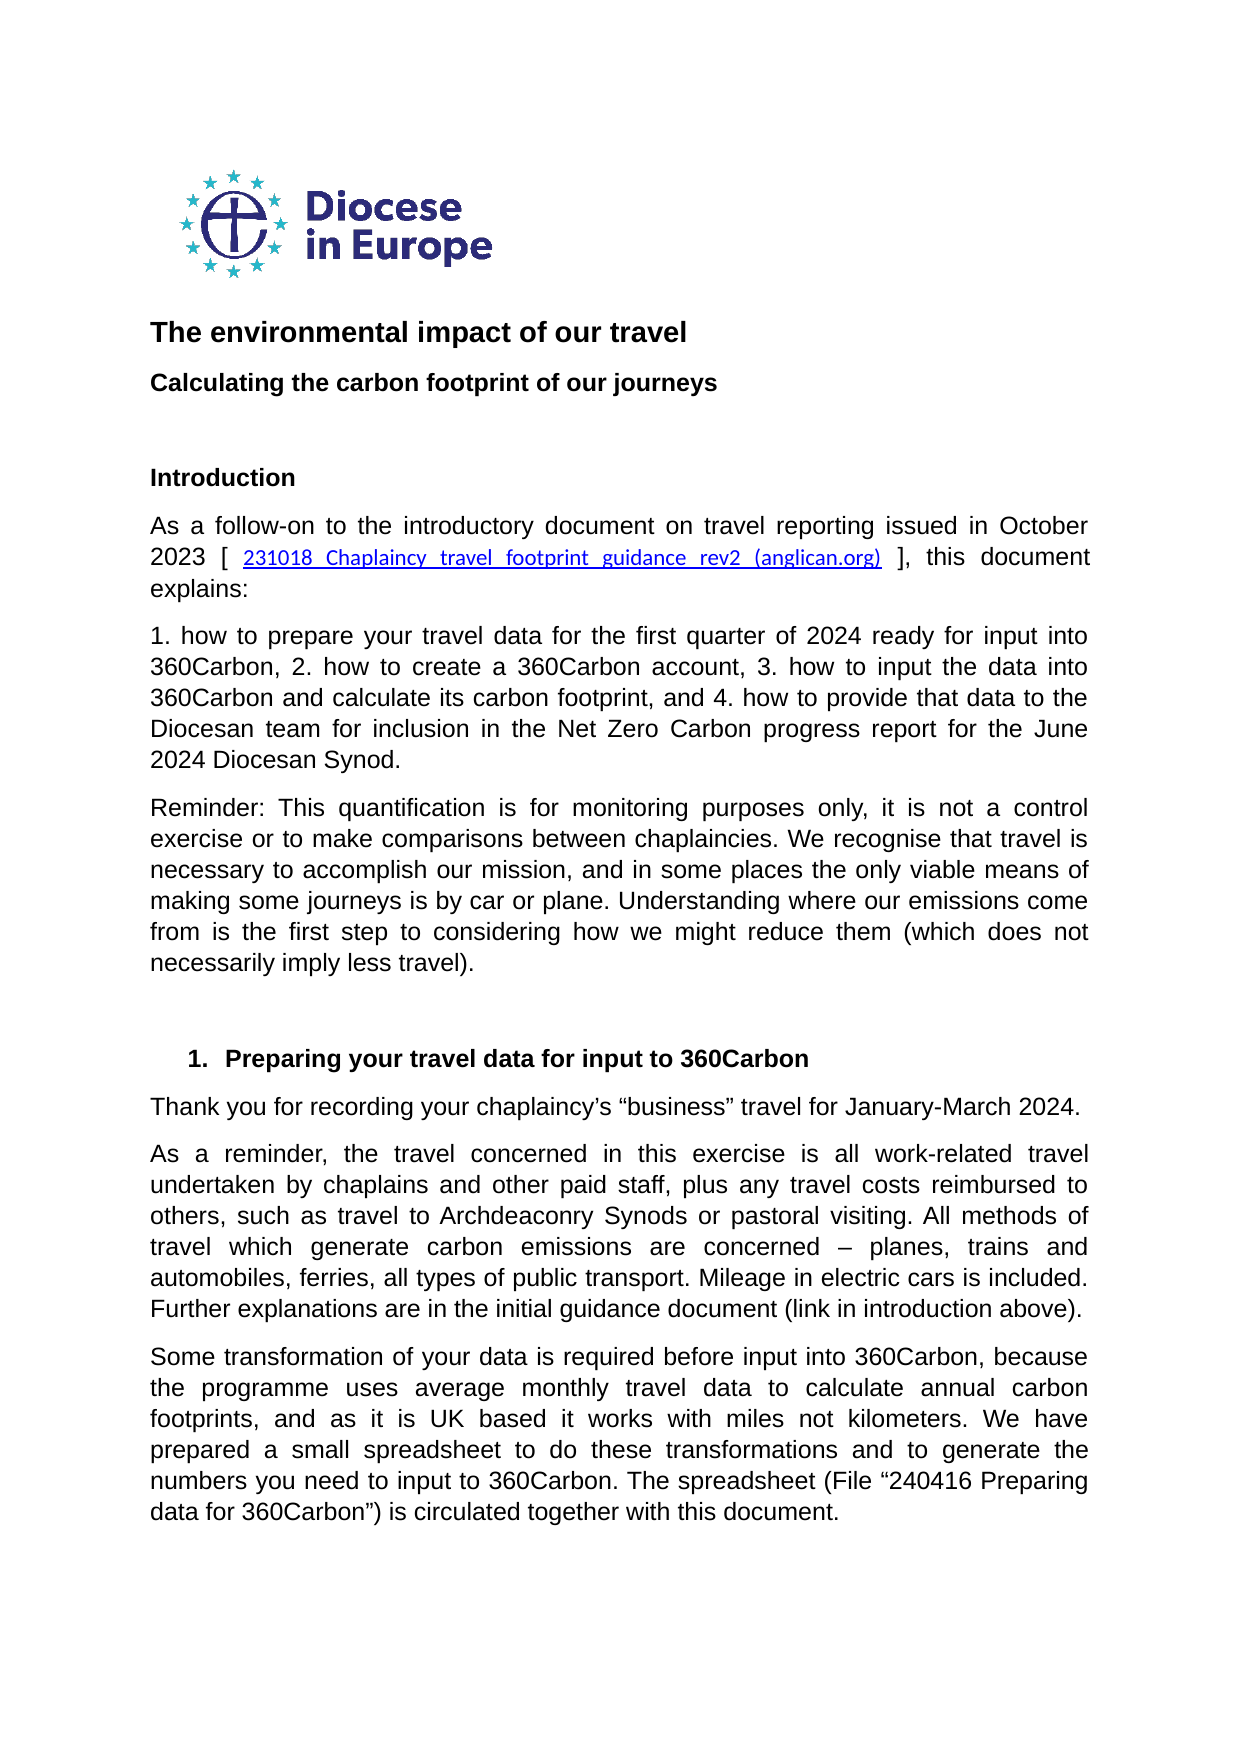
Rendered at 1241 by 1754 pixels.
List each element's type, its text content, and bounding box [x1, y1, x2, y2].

text As a reminder, the travel concerned in this exercise is all work-related travel undertaken by chaplains and other paid staff, plus any travel costs reimbursed to others, such as travel to Archdeaconry Synods or pastoral visiting. All methods of travel which generate carbon emissions are concerned – planes, trains and automobiles, ferries, all types of public transport. Mileage in electric cars is included. Further explanations are in the initial guidance document (link in introduction above). [150, 1139, 1090, 1323]
text Thank you for recording your chaplaincy’s “business” travel for January-March 2024. [150, 1092, 1090, 1120]
list Preparing your travel data for input to 360Carbon [187, 1044, 1090, 1073]
picture [150, 150, 521, 297]
text Reminder: This quantification is for monitoring purposes only, it is not a control exercise or to make comparisons between chaplaincies. We recognise that travel is necessary to accomplish our mission, and in some places the only viable means of making some journeys is by car or plane. Understanding where our emissions come from is the first step to considering how we might reduce them (which does not necessarily imply less travel). [150, 793, 1090, 977]
text The environmental impact of our travel [150, 315, 1090, 349]
text Some transformation of your data is required before input into 360Carbon, because the programme uses average monthly travel data to calculate annual carbon footprints, and as it is UK based it works with miles not kilometers. We have prepared a small spreadsheet to do these transformations and to generate the numbers you need to input to 360Carbon. The spreadsheet (File “240416 Preparing data for 360Carbon”) is circulated together with this document. [150, 1342, 1090, 1526]
text 1. how to prepare your travel data for the first quarter of 2024 ready for input into 360Carbon, 2. how to create a 360Carbon account, 3. how to input the data into 360Carbon and calculate its carbon footprint, and 4. how to provide that data to the Diocesan team for inclusion in the Net Zero Carbon progress report for the June 2024 Diocesan Synod. [150, 621, 1090, 774]
text Calculating the carbon footprint of our journeys [150, 368, 1090, 397]
text As a follow-on to the introductory document on travel reporting issued in October 2023 [ 231018 Chaplaincy travel footprint guidance rev2 (anglican.org) ], this document explains: [150, 511, 1090, 602]
text Introduction [150, 463, 1090, 492]
